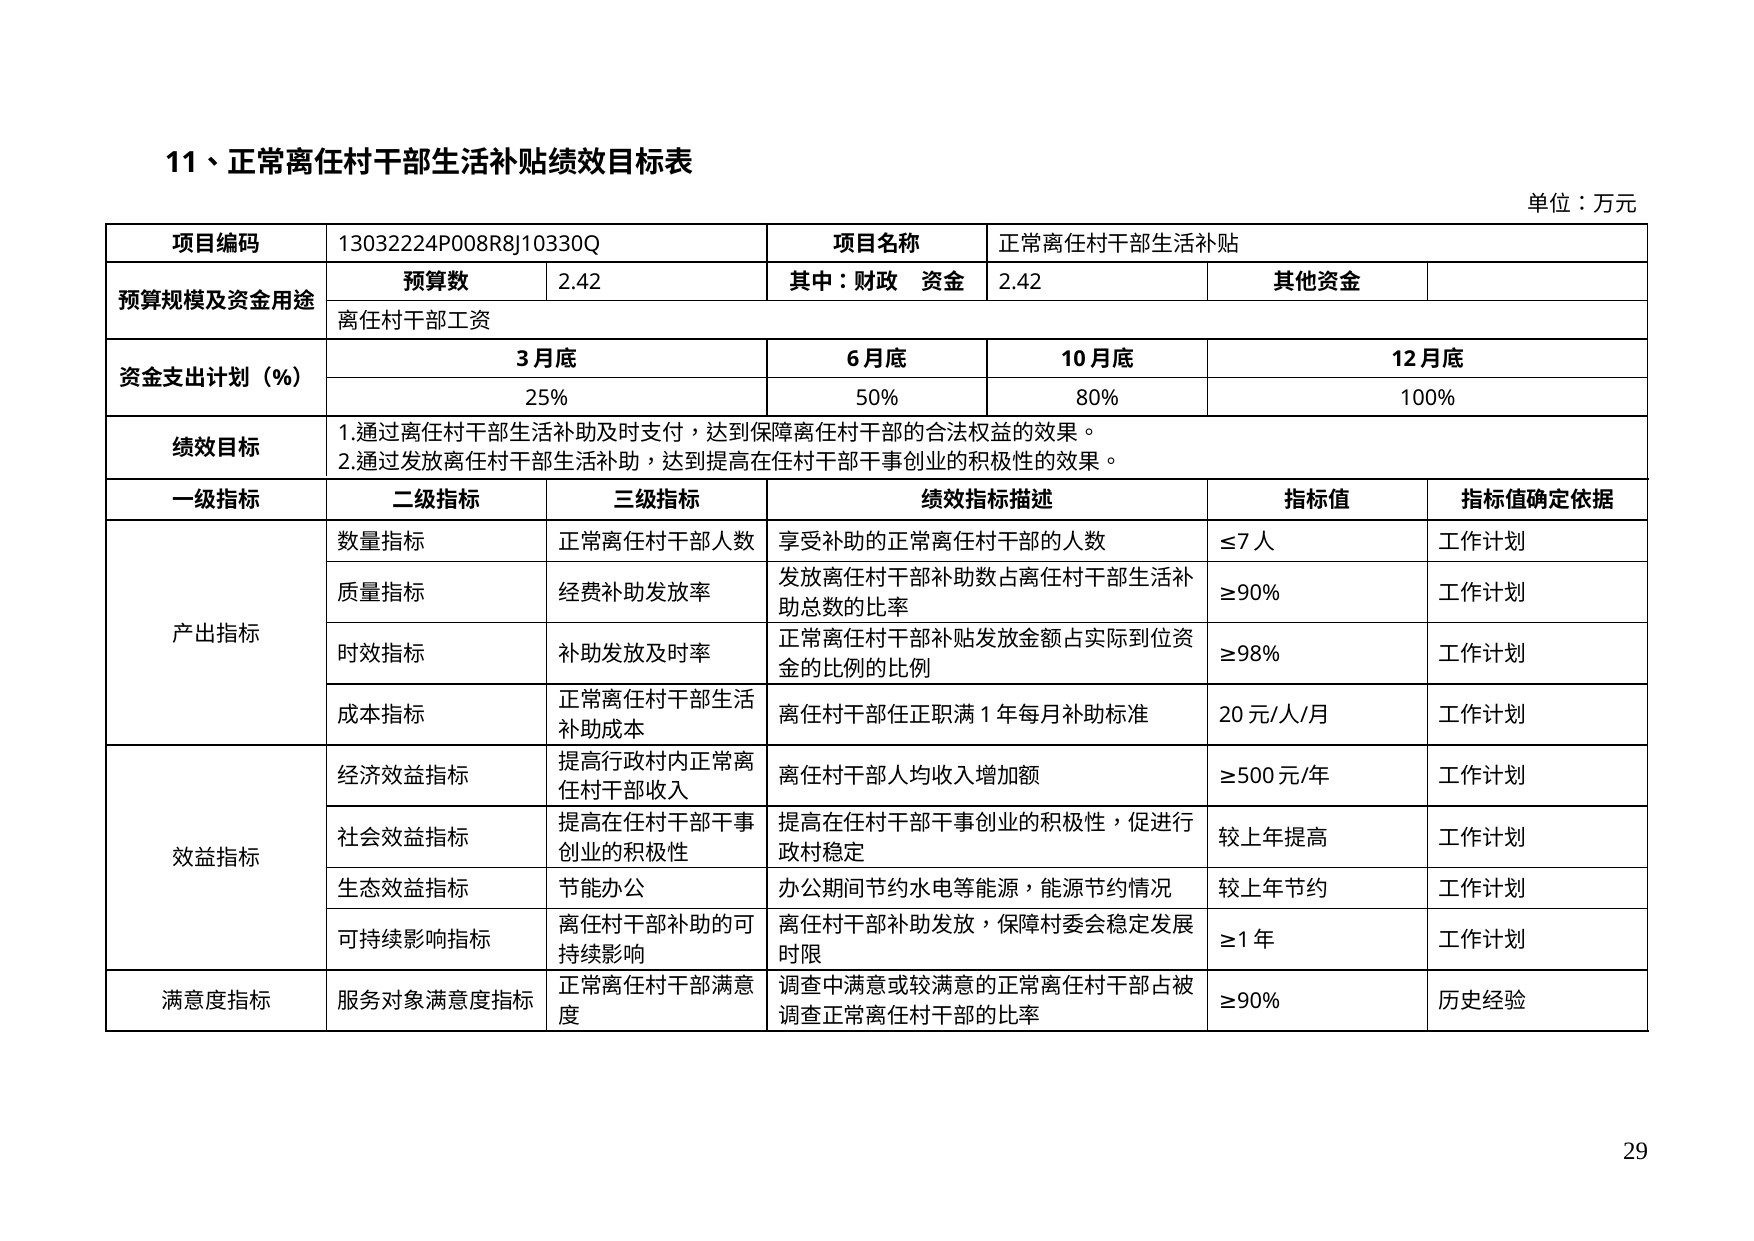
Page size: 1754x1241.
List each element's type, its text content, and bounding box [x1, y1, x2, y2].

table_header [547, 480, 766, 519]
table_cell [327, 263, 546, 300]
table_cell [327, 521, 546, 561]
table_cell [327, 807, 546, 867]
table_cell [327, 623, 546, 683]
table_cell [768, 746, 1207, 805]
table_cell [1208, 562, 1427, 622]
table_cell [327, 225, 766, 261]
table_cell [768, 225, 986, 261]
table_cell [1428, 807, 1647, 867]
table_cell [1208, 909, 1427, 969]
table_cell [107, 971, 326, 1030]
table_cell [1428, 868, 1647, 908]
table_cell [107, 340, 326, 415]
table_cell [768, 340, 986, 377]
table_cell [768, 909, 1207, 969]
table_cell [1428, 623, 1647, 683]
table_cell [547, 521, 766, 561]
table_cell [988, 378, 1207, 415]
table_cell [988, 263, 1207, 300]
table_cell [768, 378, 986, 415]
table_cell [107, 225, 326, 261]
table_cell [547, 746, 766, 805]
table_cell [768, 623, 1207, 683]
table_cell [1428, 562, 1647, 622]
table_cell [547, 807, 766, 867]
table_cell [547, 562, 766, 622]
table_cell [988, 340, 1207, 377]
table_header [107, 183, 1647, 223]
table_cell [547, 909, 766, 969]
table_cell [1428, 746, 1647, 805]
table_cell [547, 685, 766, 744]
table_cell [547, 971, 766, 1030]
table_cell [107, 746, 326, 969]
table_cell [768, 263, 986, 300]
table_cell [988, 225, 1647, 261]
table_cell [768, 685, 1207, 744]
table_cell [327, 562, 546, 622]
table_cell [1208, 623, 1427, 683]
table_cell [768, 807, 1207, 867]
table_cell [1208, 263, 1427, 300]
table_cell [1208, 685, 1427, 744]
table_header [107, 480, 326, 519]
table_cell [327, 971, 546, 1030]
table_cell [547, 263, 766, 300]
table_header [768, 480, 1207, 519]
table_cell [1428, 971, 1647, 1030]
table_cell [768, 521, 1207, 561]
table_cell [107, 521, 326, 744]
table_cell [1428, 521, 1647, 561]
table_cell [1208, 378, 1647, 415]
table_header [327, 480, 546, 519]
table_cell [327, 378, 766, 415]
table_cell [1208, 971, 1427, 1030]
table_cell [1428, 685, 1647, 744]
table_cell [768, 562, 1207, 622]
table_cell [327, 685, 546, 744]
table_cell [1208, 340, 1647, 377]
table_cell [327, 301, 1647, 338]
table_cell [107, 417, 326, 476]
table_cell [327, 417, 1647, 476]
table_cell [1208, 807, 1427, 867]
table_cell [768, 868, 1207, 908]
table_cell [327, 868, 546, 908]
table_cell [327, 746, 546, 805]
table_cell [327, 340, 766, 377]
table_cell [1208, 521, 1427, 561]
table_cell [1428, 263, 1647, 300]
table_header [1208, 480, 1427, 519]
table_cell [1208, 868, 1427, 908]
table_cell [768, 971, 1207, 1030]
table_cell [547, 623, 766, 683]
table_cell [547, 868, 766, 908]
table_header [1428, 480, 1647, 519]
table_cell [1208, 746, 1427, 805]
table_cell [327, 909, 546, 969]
text 11、正常离任村干部生活补贴绩效目标表 [106, 142, 1648, 181]
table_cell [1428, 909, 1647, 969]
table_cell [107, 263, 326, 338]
